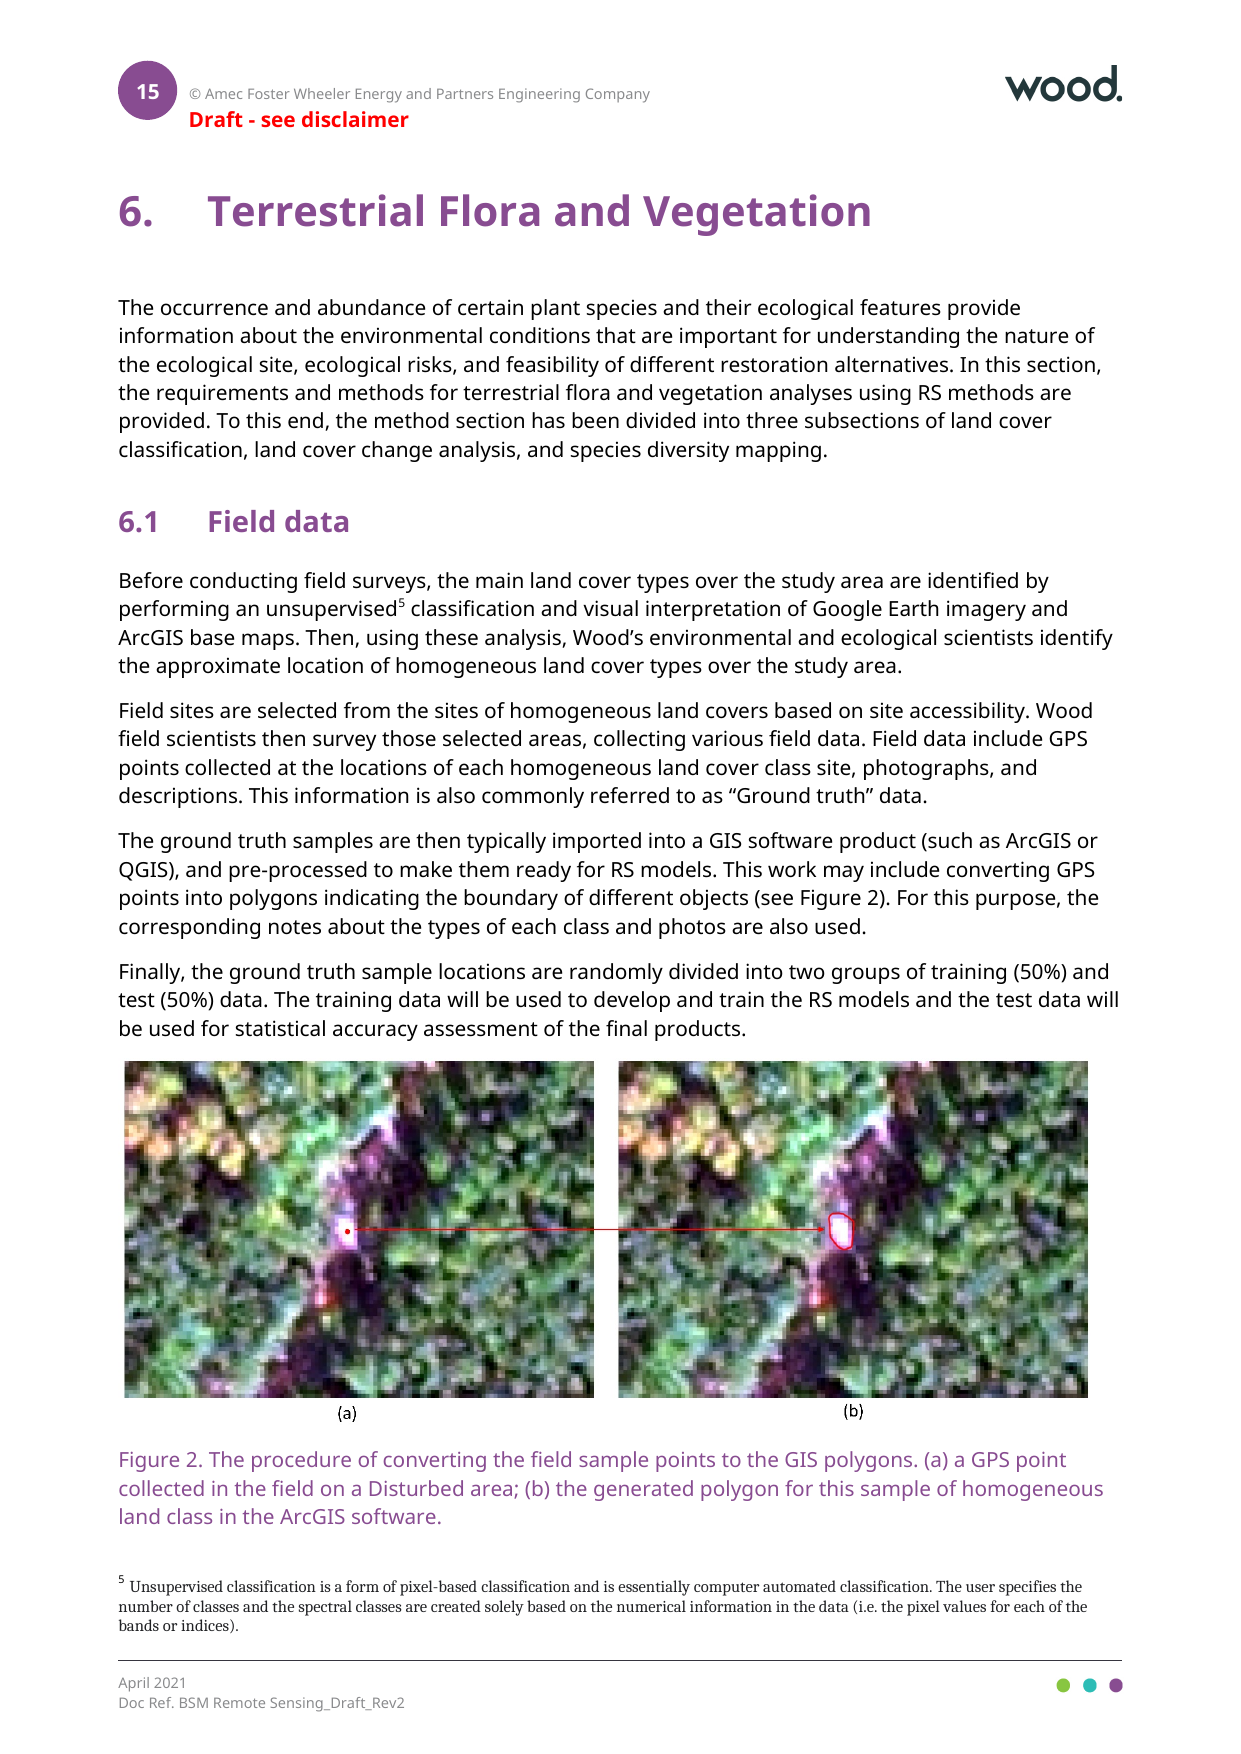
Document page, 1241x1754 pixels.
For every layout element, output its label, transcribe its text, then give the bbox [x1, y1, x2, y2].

text The occurrence and abundance of certain plant species and their ecological features provide information about the environmental conditions that are important for understanding the nature of the ecological site, ecological risks, and feasibility of different restoration alternatives. In this section, the requirements and methods for terrestrial flora and vegetation analyses using RS methods are provided. To this end, the method section has been divided into three subsections of land cover classification, land cover change analysis, and species diversity mapping. [118, 293, 1122, 463]
text The ground truth samples are then typically imported into a GIS software product (such as ArcGIS or QGIS), and pre-processed to make them ready for RS models. This work may include converting GPS points into polygons indicating the boundary of different objects (see Figure 2). For this purpose, the corresponding notes about the types of each class and photos are also used. [118, 827, 1122, 940]
picture [1015, 1660, 1134, 1699]
text Figure 2. The procedure of converting the field sample points to the GIS polygons. (a) a GPS point collected in the field on a Disturbed area; (b) the generated polygon for this sample of homogeneous land class in the ArcGIS software. [118, 1445, 1122, 1531]
picture [118, 1058, 1094, 1425]
subtitle Terrestrial Flora and Vegetation [118, 182, 1122, 239]
text Before conducting field surveys, the main land cover types over the study area are identified by performing an unsupervised classification and visual interpretation of Google Earth imagery and ArcGIS base maps. Then, using these analysis, Wood’s environmental and ecological scientists identify the approximate location of homogeneous land cover types over the study area. [118, 566, 1122, 679]
picture [1004, 65, 1123, 103]
subtitle Field data [118, 501, 1122, 541]
text Field sites are selected from the sites of homogeneous land covers based on site accessibility. Wood field scientists then survey those selected areas, collecting various field data. Field data include GPS points collected at the locations of each homogeneous land cover class site, photographs, and descriptions. This information is also commonly referred to as “Ground truth” data. [118, 696, 1122, 810]
text Finally, the ground truth sample locations are randomly divided into two groups of training (50%) and test (50%) data. The training data will be used to develop and train the RS models and the test data will be used for statistical accuracy assessment of the final products. [118, 957, 1122, 1042]
